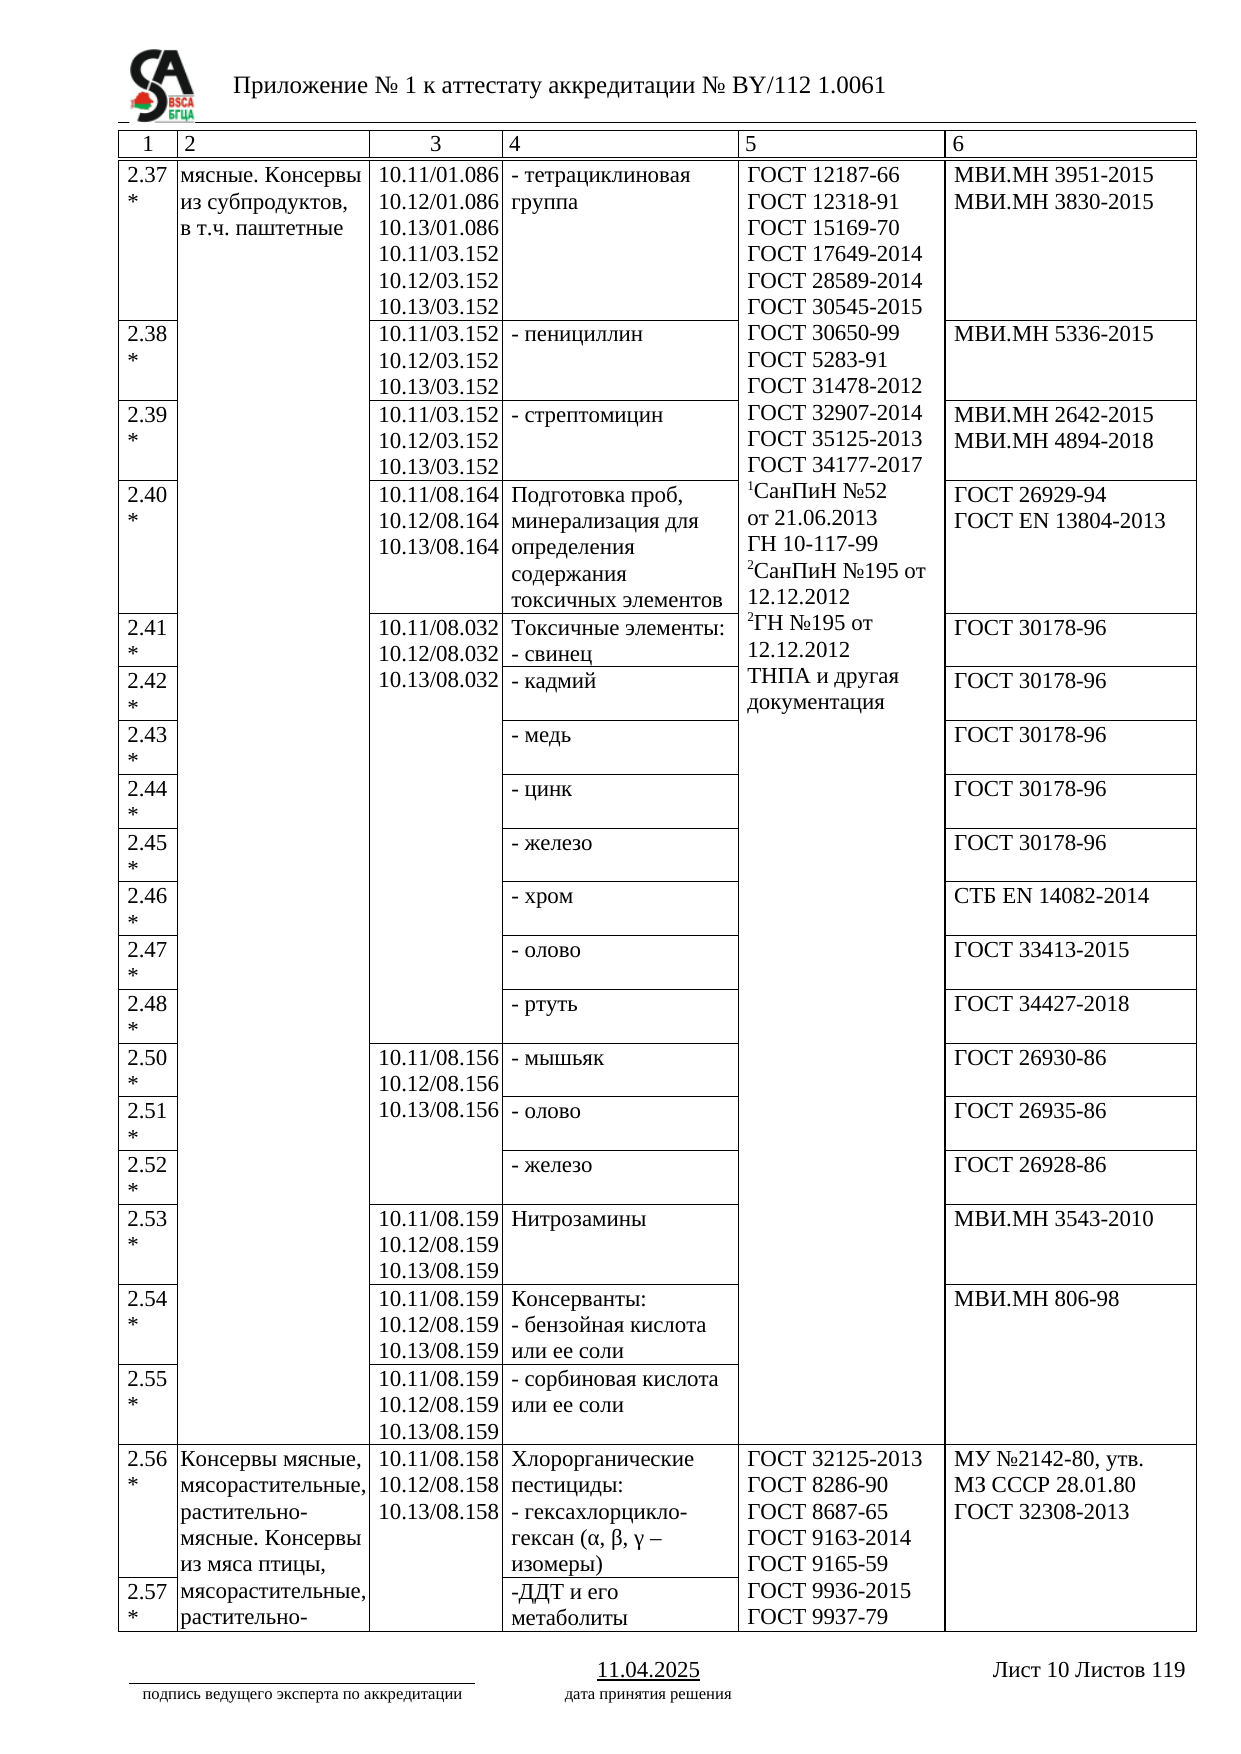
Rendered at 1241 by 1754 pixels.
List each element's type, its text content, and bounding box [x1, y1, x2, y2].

table_cell Консервы мясные, мясорастительные, растительно-мясные. Консервы из мяса птицы, мясорастительные, растительно- мясные. Консервы из субпродуктов, в т.ч. паштетные [178, 1445, 369, 1631]
table_cell ГОСТ 30178-96 [946, 614, 1196, 666]
table_cell - железо [503, 829, 738, 881]
table_cell 2.55* [119, 1365, 177, 1444]
table_cell 2.38* [119, 321, 177, 399]
table_cell 2.44* [119, 775, 177, 827]
table_cell - тетрациклиновая группа [503, 161, 738, 319]
table_cell МВИ.МН 806-98 [946, 1285, 1196, 1444]
table_cell МВИ.МН 3951-2015 МВИ.МН 3830-2015 [946, 161, 1196, 319]
table_cell 2.45* [119, 829, 177, 881]
table_cell ГОСТ 30178-96 [946, 667, 1196, 720]
table_cell - хром [503, 882, 738, 935]
table_cell - цинк [503, 775, 738, 827]
table_cell - стрептомицин [503, 401, 738, 480]
table_cell 10.11/03.152 10.12/03.152 10.13/03.152 [370, 321, 502, 399]
table_cell ГОСТ 33413-2015 [946, 936, 1196, 989]
table_cell ГОСТ 26928-86 [946, 1151, 1196, 1204]
table_cell 2.40* [119, 481, 177, 612]
table_cell 10.11/08.032 10.12/08.032 10.13/08.032 [370, 614, 502, 1042]
table_cell ГОСТ 30178-96 [946, 721, 1196, 774]
table_cell - мышьяк [503, 1044, 738, 1096]
table_cell 2.47* [119, 936, 177, 989]
table_cell 2.56* [119, 1445, 177, 1577]
table_cell - пенициллин [503, 321, 738, 399]
table_cell 10.11/01.086 10.12/01.086 10.13/01.086 10.11/03.152 10.12/03.152 10.13/03.152 [370, 161, 502, 319]
table_cell 2.41* [119, 614, 177, 666]
table_cell ГОСТ 32125-2013 ГОСТ 8286-90 ГОСТ 8687-65 ГОСТ 9163-2014 ГОСТ 9165-59 ГОСТ 9936-2015 ГОСТ 9937-79 ГОСТ 12187-66 ГОСТ 12318-91 ГОСТ 15169-70 ГОСТ 17649-2014 ГОСТ 28589-2014 ГОСТ 30545-2015 ГОСТ 30650-99 ГОСТ 5283-91 ГОСТ 31478-2012 ГОСТ 32907-2014 ГОСТ 35125-2013 ГОСТ 34177-2017 1СанПиН №52 от 21.06.2013 ГН 10-117-99 2СанПиН №195 от 12.12.2012 2ГН №195 от 12.12.2012 ТНПА и другая документация [739, 1445, 944, 1631]
table_cell 2.42* [119, 667, 177, 720]
table_cell 2.48* [119, 990, 177, 1042]
table_cell - медь [503, 721, 738, 774]
table_cell ГОСТ 30178-96 [946, 775, 1196, 827]
table_cell ГОСТ 34427-2018 [946, 990, 1196, 1042]
table_cell Нитрозамины [503, 1205, 738, 1284]
table_cell МВИ.МН 2642-2015 МВИ.МН 4894-2018 [946, 401, 1196, 480]
table_cell 10.11/08.159 10.12/08.159 10.13/08.159 [370, 1205, 502, 1284]
table_cell - олово [503, 1097, 738, 1150]
table_cell 2.43* [119, 721, 177, 774]
table_cell - железо [503, 1151, 738, 1204]
table_cell Токсичные элементы: - свинец [503, 614, 738, 666]
table_cell - ртуть [503, 990, 738, 1042]
table_cell 10.11/08.159 10.12/08.159 10.13/08.159 [370, 1285, 502, 1364]
table_cell ГОСТ 30178-96 [946, 829, 1196, 881]
table_cell -ДДТ и его метаболиты [503, 1578, 738, 1631]
table_cell 10.11/08.164 10.12/08.164 10.13/08.164 [370, 481, 502, 612]
table_cell МВИ.МН 5336-2015 [946, 321, 1196, 399]
table_cell СТБ ЕN 14082-2014 [946, 882, 1196, 935]
table_cell МУ №2142-80, утв. МЗ СССР 28.01.80 ГОСТ 32308-2013 [946, 1445, 1196, 1631]
table_cell - сорбиновая кислота или ее соли [503, 1365, 738, 1444]
table_cell МВИ.МН 3543-2010 [946, 1205, 1196, 1284]
table_cell 2.37* [119, 161, 177, 319]
table_cell ГОСТ 26930-86 [946, 1044, 1196, 1096]
table_cell 10.11/03.152 10.12/03.152 10.13/03.152 [370, 401, 502, 480]
table_cell 10.11/08.158 10.12/08.158 10.13/08.158 [370, 1445, 502, 1631]
table_cell Консерванты: - бензойная кислота или ее соли [503, 1285, 738, 1364]
table_cell ГОСТ 26935-86 [946, 1097, 1196, 1150]
table_cell 2.39* [119, 401, 177, 480]
table_cell 2.50* [119, 1044, 177, 1096]
table_cell Подготовка проб, минерализация для определения содержания токсичных элементов [503, 481, 738, 612]
table_cell 10.11/08.159 10.12/08.159 10.13/08.159 [370, 1365, 502, 1444]
table_cell 2.57* [119, 1578, 177, 1631]
table_cell Хлорорганические пестициды: - гексахлорцикло-гексан (α, β, γ – изомеры) [503, 1445, 738, 1577]
picture [129, 47, 195, 123]
table_cell 10.11/08.156 10.12/08.156 10.13/08.156 [370, 1044, 502, 1204]
table_cell 2.53* [119, 1205, 177, 1284]
table_cell 2.52* [119, 1151, 177, 1204]
table_cell 2.54* [119, 1285, 177, 1364]
table_cell 2.46* [119, 882, 177, 935]
table_cell - кадмий [503, 667, 738, 720]
table_cell - олово [503, 936, 738, 989]
table_cell ГОСТ 26929-94 ГОСТ EN 13804-2013 [946, 481, 1196, 612]
table_cell 2.51* [119, 1097, 177, 1150]
